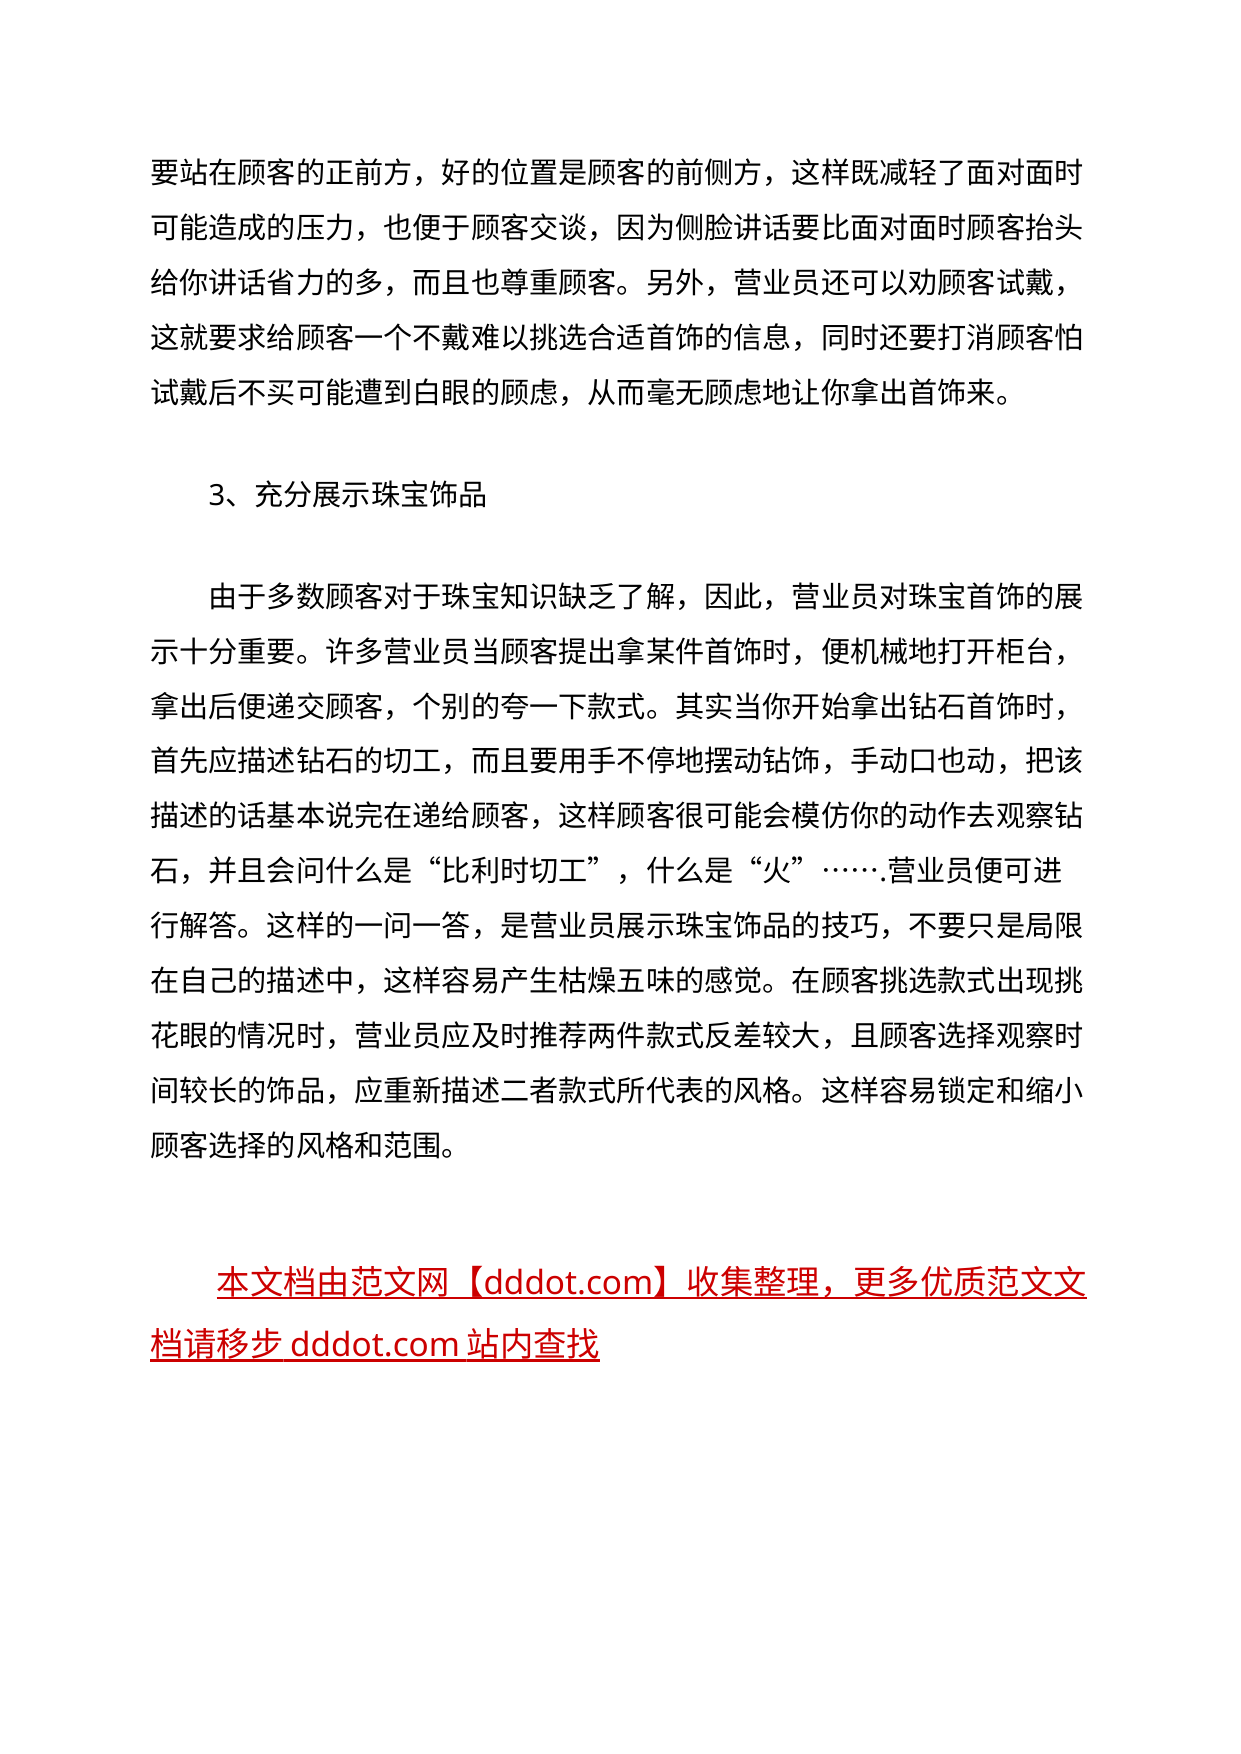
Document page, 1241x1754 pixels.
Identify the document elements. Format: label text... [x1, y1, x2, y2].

text 本文档由范文网【dddot.com】收集整理，更多优质范文文档请移步dddot.com站内查找 [150, 1255, 1090, 1367]
text 由于多数顾客对于珠宝知识缺乏了解，因此，营业员对珠宝首饰的展示十分重要。许多营业员当顾客提出拿某件首饰时，便机械地打开柜台，拿出后便递交顾客，个别的夸一下款式。其实当你开始拿出钻石首饰时，首先应描述钻石的切工，而且要用手不停地摆动钻饰，手动口也动，把该描述的话基本说完在递给顾客，这样顾客很可能会模仿你的动作去观察钻石，并且会问什么是“比利时切工”，什么是“火”…….营业员便可进行解答。这样的一问一答，是营业员展示珠宝饰品的技巧，不要只是局限在自己的描述中，这样容易产生枯燥五味的感觉。在顾客挑选款式出现挑花眼的情况时，营业员应及时推荐两件款式反差较大，且顾客选择观察时间较长的饰品，应重新描述二者款式所代表的风格。这样容易锁定和缩小顾客选择的风格和范围。 [150, 573, 1090, 1165]
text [150, 150, 1090, 412]
text 3、充分展示珠宝饰品 [150, 471, 1090, 514]
